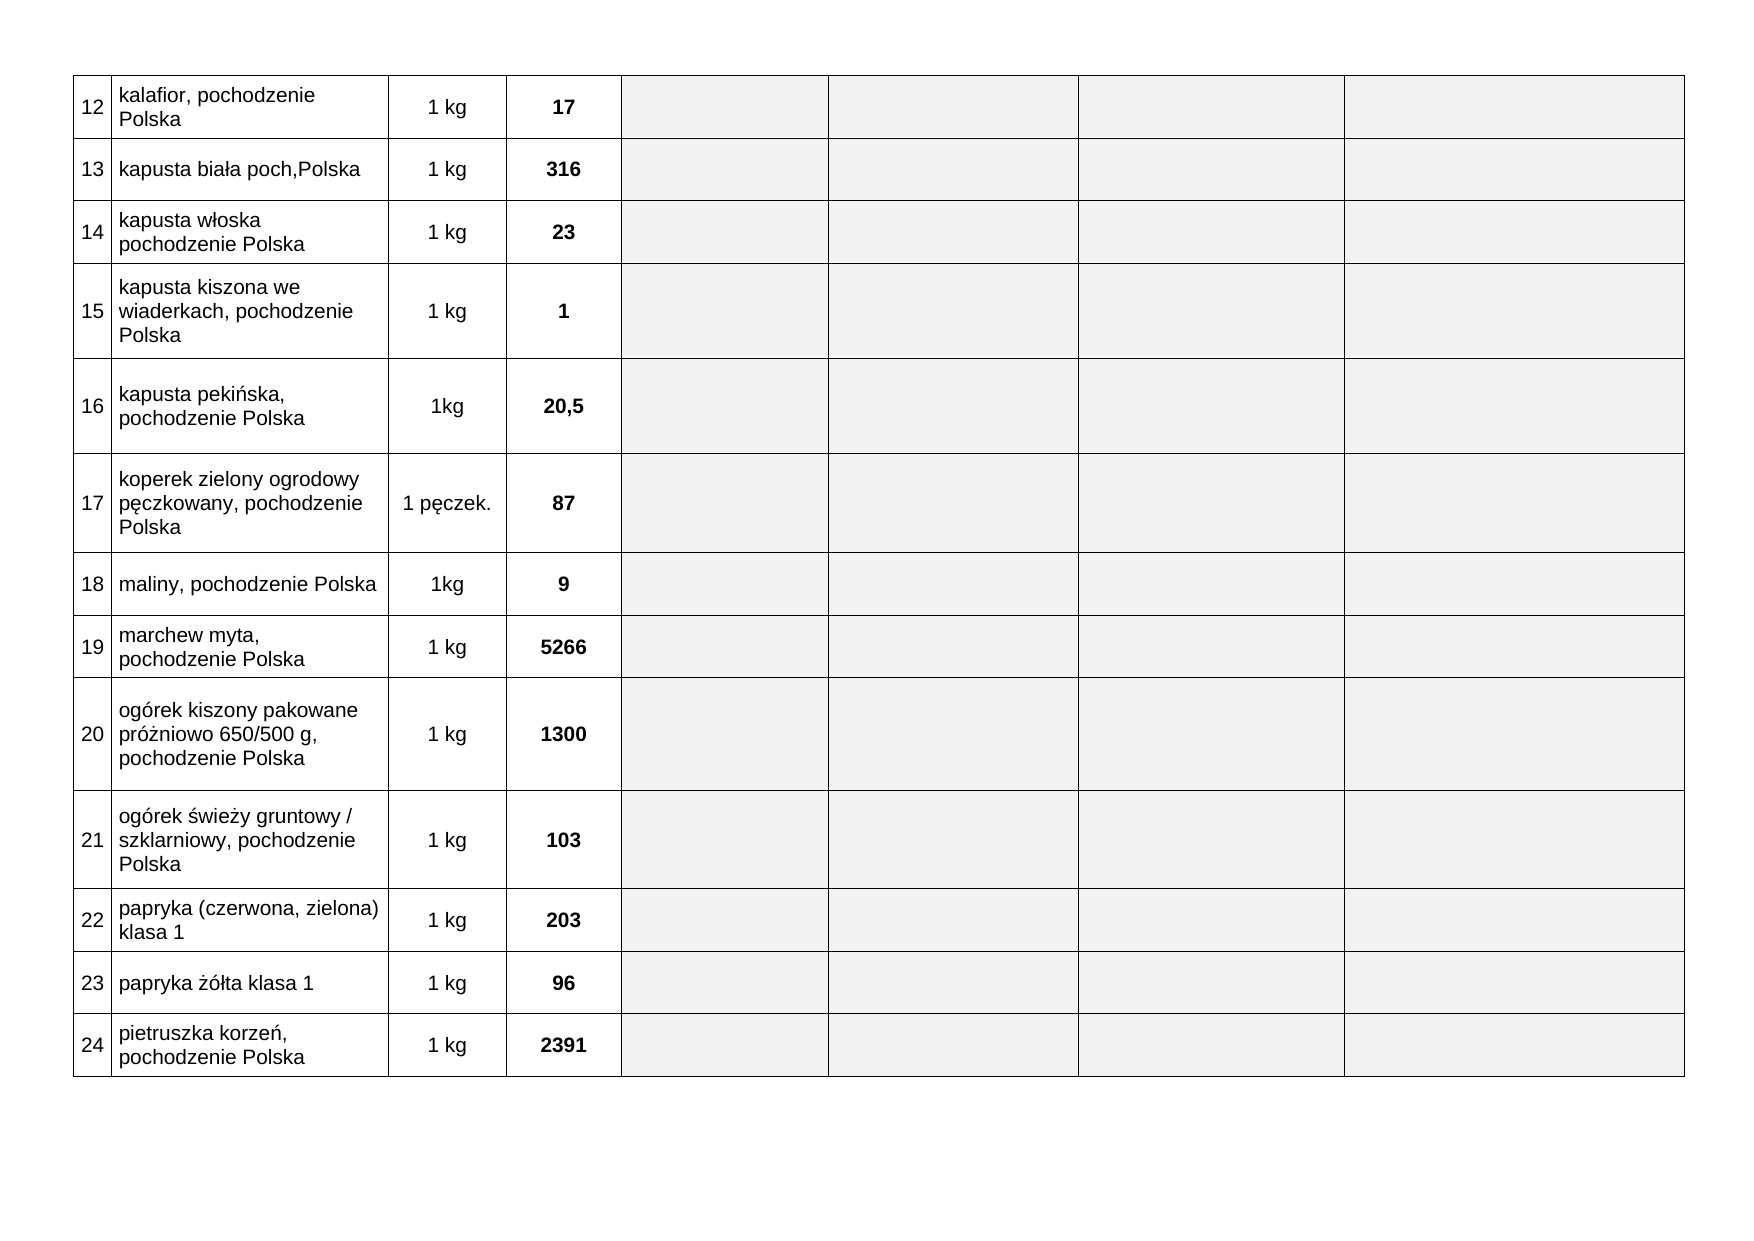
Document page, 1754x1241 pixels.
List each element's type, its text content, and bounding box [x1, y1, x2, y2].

table_cell kapusta biała poch,Polska [112, 139, 388, 200]
table_cell 1300 [507, 678, 621, 790]
table_cell kalafior, pochodzenie Polska [112, 76, 388, 137]
table_cell 20 [74, 678, 111, 790]
table_cell [1079, 1014, 1344, 1076]
table_cell [829, 1014, 1078, 1076]
table_cell [622, 139, 828, 200]
table_cell [1345, 76, 1684, 137]
table_cell 9 [507, 553, 621, 615]
table_cell [622, 889, 828, 951]
table_cell [1345, 264, 1684, 357]
table_cell kapusta włoska pochodzenie Polska [112, 201, 388, 262]
table_cell 13 [74, 139, 111, 200]
table_cell 1 kg [389, 201, 506, 262]
table_cell [1079, 76, 1344, 137]
table_cell [1345, 678, 1684, 790]
table_cell kapusta pekińska, pochodzenie Polska [112, 359, 388, 452]
table_cell [829, 454, 1078, 552]
table_cell [1345, 359, 1684, 452]
table_cell 22 [74, 889, 111, 951]
table_cell 1 [507, 264, 621, 357]
table_cell [1079, 616, 1344, 677]
table_cell 12 [74, 76, 111, 137]
table_cell 1 kg [389, 889, 506, 951]
table_cell 19 [74, 616, 111, 677]
table_cell 15 [74, 264, 111, 357]
table_cell [622, 359, 828, 452]
table_cell [622, 1014, 828, 1076]
table_cell [1345, 952, 1684, 1013]
table_cell ogórek kiszony pakowane próżniowo 650/500 g, pochodzenie Polska [112, 678, 388, 790]
table_cell 316 [507, 139, 621, 200]
table_cell 16 [74, 359, 111, 452]
table_cell 87 [507, 454, 621, 552]
table_cell [622, 791, 828, 888]
table_cell [1345, 791, 1684, 888]
table_cell [829, 76, 1078, 137]
table_cell 20,5 [507, 359, 621, 452]
table_cell [1345, 616, 1684, 677]
table_cell 5266 [507, 616, 621, 677]
table_cell koperek zielony ogrodowy pęczkowany, pochodzenie Polska [112, 454, 388, 552]
table_cell 21 [74, 791, 111, 888]
table_cell 1 kg [389, 139, 506, 200]
table_cell 103 [507, 791, 621, 888]
table_cell 1 kg [389, 76, 506, 137]
table_cell [1079, 264, 1344, 357]
table_cell 14 [74, 201, 111, 262]
table_cell marchew myta, pochodzenie Polska [112, 616, 388, 677]
table_cell papryka żółta klasa 1 [112, 952, 388, 1013]
table_cell 203 [507, 889, 621, 951]
table_cell 17 [507, 76, 621, 137]
table_cell 2391 [507, 1014, 621, 1076]
table_cell 1kg [389, 359, 506, 452]
table_cell ogórek świeży gruntowy / szklarniowy, pochodzenie Polska [112, 791, 388, 888]
table_cell [829, 139, 1078, 200]
table_cell [622, 76, 828, 137]
table_cell papryka (czerwona, zielona) klasa 1 [112, 889, 388, 951]
table_cell [1345, 201, 1684, 262]
table_cell [829, 889, 1078, 951]
table_cell [1079, 359, 1344, 452]
table_cell [829, 616, 1078, 677]
table_cell 96 [507, 952, 621, 1013]
table_cell 1 kg [389, 952, 506, 1013]
table_cell [1079, 952, 1344, 1013]
table_cell [1345, 454, 1684, 552]
table_cell 17 [74, 454, 111, 552]
table_cell [829, 952, 1078, 1013]
table_cell [1079, 201, 1344, 262]
table_cell maliny, pochodzenie Polska [112, 553, 388, 615]
table_cell [1345, 553, 1684, 615]
table_cell kapusta kiszona we wiaderkach, pochodzenie Polska [112, 264, 388, 357]
table_cell 1kg [389, 553, 506, 615]
table_cell [622, 454, 828, 552]
table_cell [1079, 553, 1344, 615]
table_cell [1079, 139, 1344, 200]
table_cell [829, 553, 1078, 615]
table_cell 1 kg [389, 1014, 506, 1076]
table_cell [1079, 678, 1344, 790]
table_cell 18 [74, 553, 111, 615]
table_cell 1 kg [389, 791, 506, 888]
table_cell [622, 553, 828, 615]
table_cell [1079, 889, 1344, 951]
table_cell [829, 359, 1078, 452]
table_cell [829, 791, 1078, 888]
table_cell [829, 678, 1078, 790]
table_cell 23 [74, 952, 111, 1013]
table_cell 1 kg [389, 264, 506, 357]
table_cell [622, 678, 828, 790]
table_cell [1079, 791, 1344, 888]
table_cell [1345, 889, 1684, 951]
table_cell [829, 264, 1078, 357]
table_cell [1345, 1014, 1684, 1076]
table_cell 1 kg [389, 616, 506, 677]
table_cell [622, 264, 828, 357]
table_cell 1 pęczek. [389, 454, 506, 552]
table_cell pietruszka korzeń, pochodzenie Polska [112, 1014, 388, 1076]
table_cell 1 kg [389, 678, 506, 790]
table_cell 24 [74, 1014, 111, 1076]
table_cell [1345, 139, 1684, 200]
table_cell [1079, 454, 1344, 552]
table_cell [622, 952, 828, 1013]
table_cell [622, 201, 828, 262]
table_cell [622, 616, 828, 677]
table_cell [829, 201, 1078, 262]
table_cell 23 [507, 201, 621, 262]
